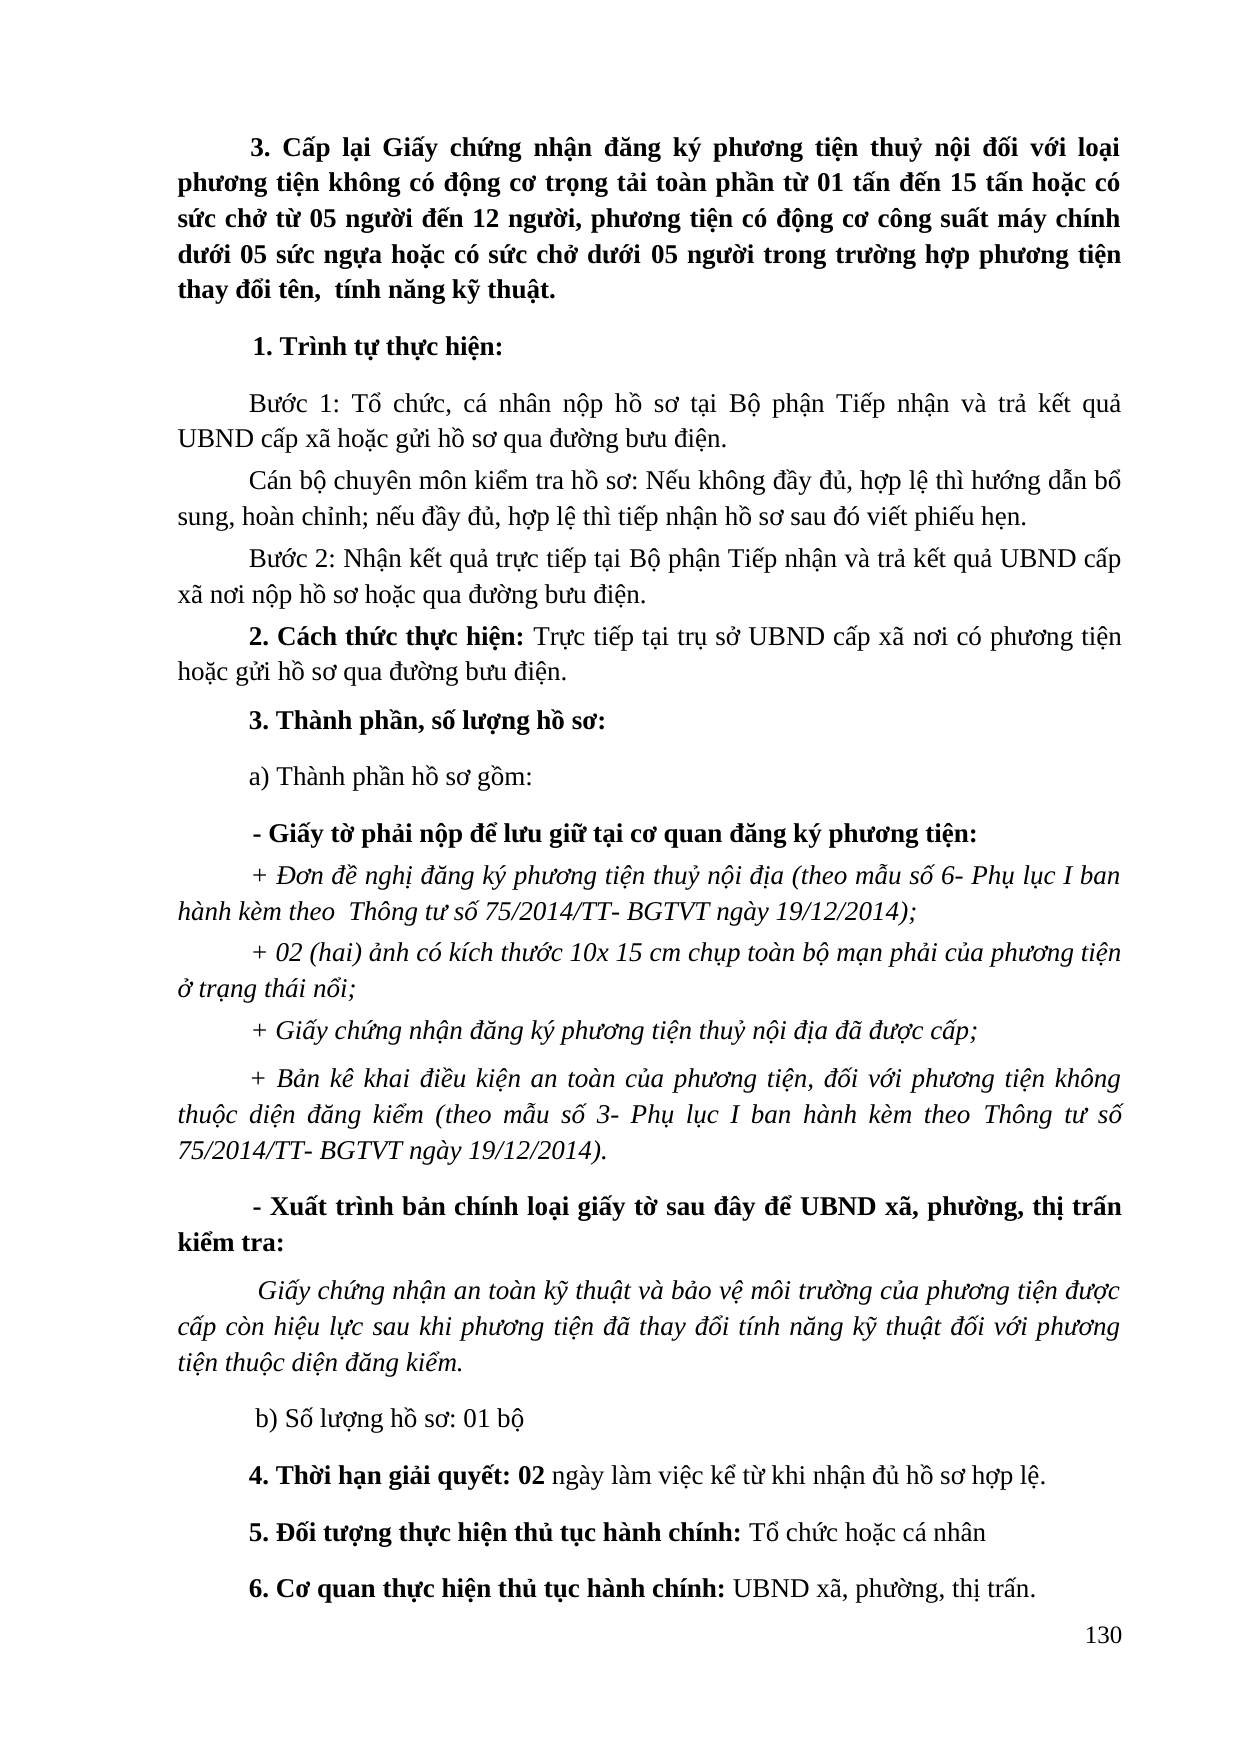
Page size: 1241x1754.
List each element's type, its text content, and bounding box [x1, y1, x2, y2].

text 1. Trình tự thực hiện: [177, 330, 1122, 361]
text a) Thành phần hồ sơ gồm: [177, 760, 1122, 791]
text 2. Cách thức thực hiện: Trực tiếp tại trụ sở UBND cấp xã nơi có phương tiện hoặc gửi hồ sơ qua đường bưu điện. [177, 620, 1122, 687]
text Cán bộ chuyên môn kiểm tra hồ sơ: Nếu không đầy đủ, hợp lệ thì hướng dẫn bổ sung, hoàn chỉnh; nếu đầy đủ, hợp lệ thì tiếp nhận hồ sơ sau đó viết phiếu hẹn. [177, 464, 1122, 531]
text 3. Cấp lại Giấy chứng nhận đăng ký phương tiện thuỷ nội đối với loại phương tiện không có động cơ trọng tải toàn phần từ 01 tấn đến 15 tấn hoặc có sức chở từ 05 người đến 12 người, phương tiện có động cơ công suất máy chính dưới 05 sức ngựa hoặc có sức chở dưới 05 người trong trường hợp phương tiện thay đổi tên, tính năng kỹ thuật. [177, 131, 1122, 166]
text Bước 2: Nhận kết quả trực tiếp tại Bộ phận Tiếp nhận và trả kết quả UBND cấp xã nơi nộp hồ sơ hoặc qua đường bưu điện. [177, 542, 1122, 609]
text + Giấy chứng nhận đăng ký phương tiện thuỷ nội địa đã được cấp; [177, 1014, 1122, 1045]
text - Xuất trình bản chính loại giấy tờ sau đây để UBND xã, phường, thị trấn kiểm tra: [177, 1191, 1122, 1257]
text Giấy chứng nhận an toàn kỹ thuật và bảo vệ môi trường của phương tiện được cấp còn hiệu lực sau khi phương tiện đã thay đổi tính năng kỹ thuật đối với phương tiện thuộc diện đăng kiểm. [177, 1274, 1122, 1377]
text 3. Thành phần, số lượng hồ sơ: [177, 704, 1122, 735]
text + Đơn đề nghị đăng ký phương tiện thuỷ nội địa (theo mẫu số 6- Phụ lục I ban hành kèm theo Thông tư số 75/2014/TT- BGTVT ngày 19/12/2014); [177, 859, 1122, 926]
text b) Số lượng hồ sơ: 01 bộ [177, 1402, 1122, 1434]
text 5. Đối tượng thực hiện thủ tục hành chính: Tổ chức hoặc cá nhân [177, 1516, 1122, 1547]
text - Giấy tờ phải nộp để lưu giữ tại cơ quan đăng ký phương tiện: [177, 817, 1122, 848]
text + 02 (hai) ảnh có kích thước 10x 15 cm chụp toàn bộ mạn phải của phương tiện ở trạng thái nổi; [177, 937, 1122, 1003]
text 4. Thời hạn giải quyết: 02 ngày làm việc kể từ khi nhận đủ hồ sơ hợp lệ. [177, 1459, 1122, 1490]
text 3. Cấp lại Giấy chứng nhận đăng ký phương tiện thuỷ nội đối với loại phương tiện không có động cơ trọng tải toàn phần từ 01 tấn đến 15 tấn hoặc có sức chở từ 05 người đến 12 người, phương tiện có động cơ công suất máy chính dưới 05 sức ngựa hoặc có sức chở dưới 05 người trong trường hợp phương tiện thay đổi tên, tính năng kỹ thuật. [177, 233, 1122, 305]
text + Bản kê khai điều kiện an toàn của phương tiện, đối với phương tiện không thuộc diện đăng kiểm (theo mẫu số 3- Phụ lục I ban hành kèm theo Thông tư số 75/2014/TT- BGTVT ngày 19/12/2014). [177, 1062, 1122, 1165]
text 6. Cơ quan thực hiện thủ tục hành chính: UBND xã, phường, thị trấn. [177, 1572, 1122, 1603]
text Bước 1: Tổ chức, cá nhân nộp hồ sơ tại Bộ phận Tiếp nhận và trả kết quả UBND cấp xã hoặc gửi hồ sơ qua đường bưu điện. [177, 387, 1122, 453]
